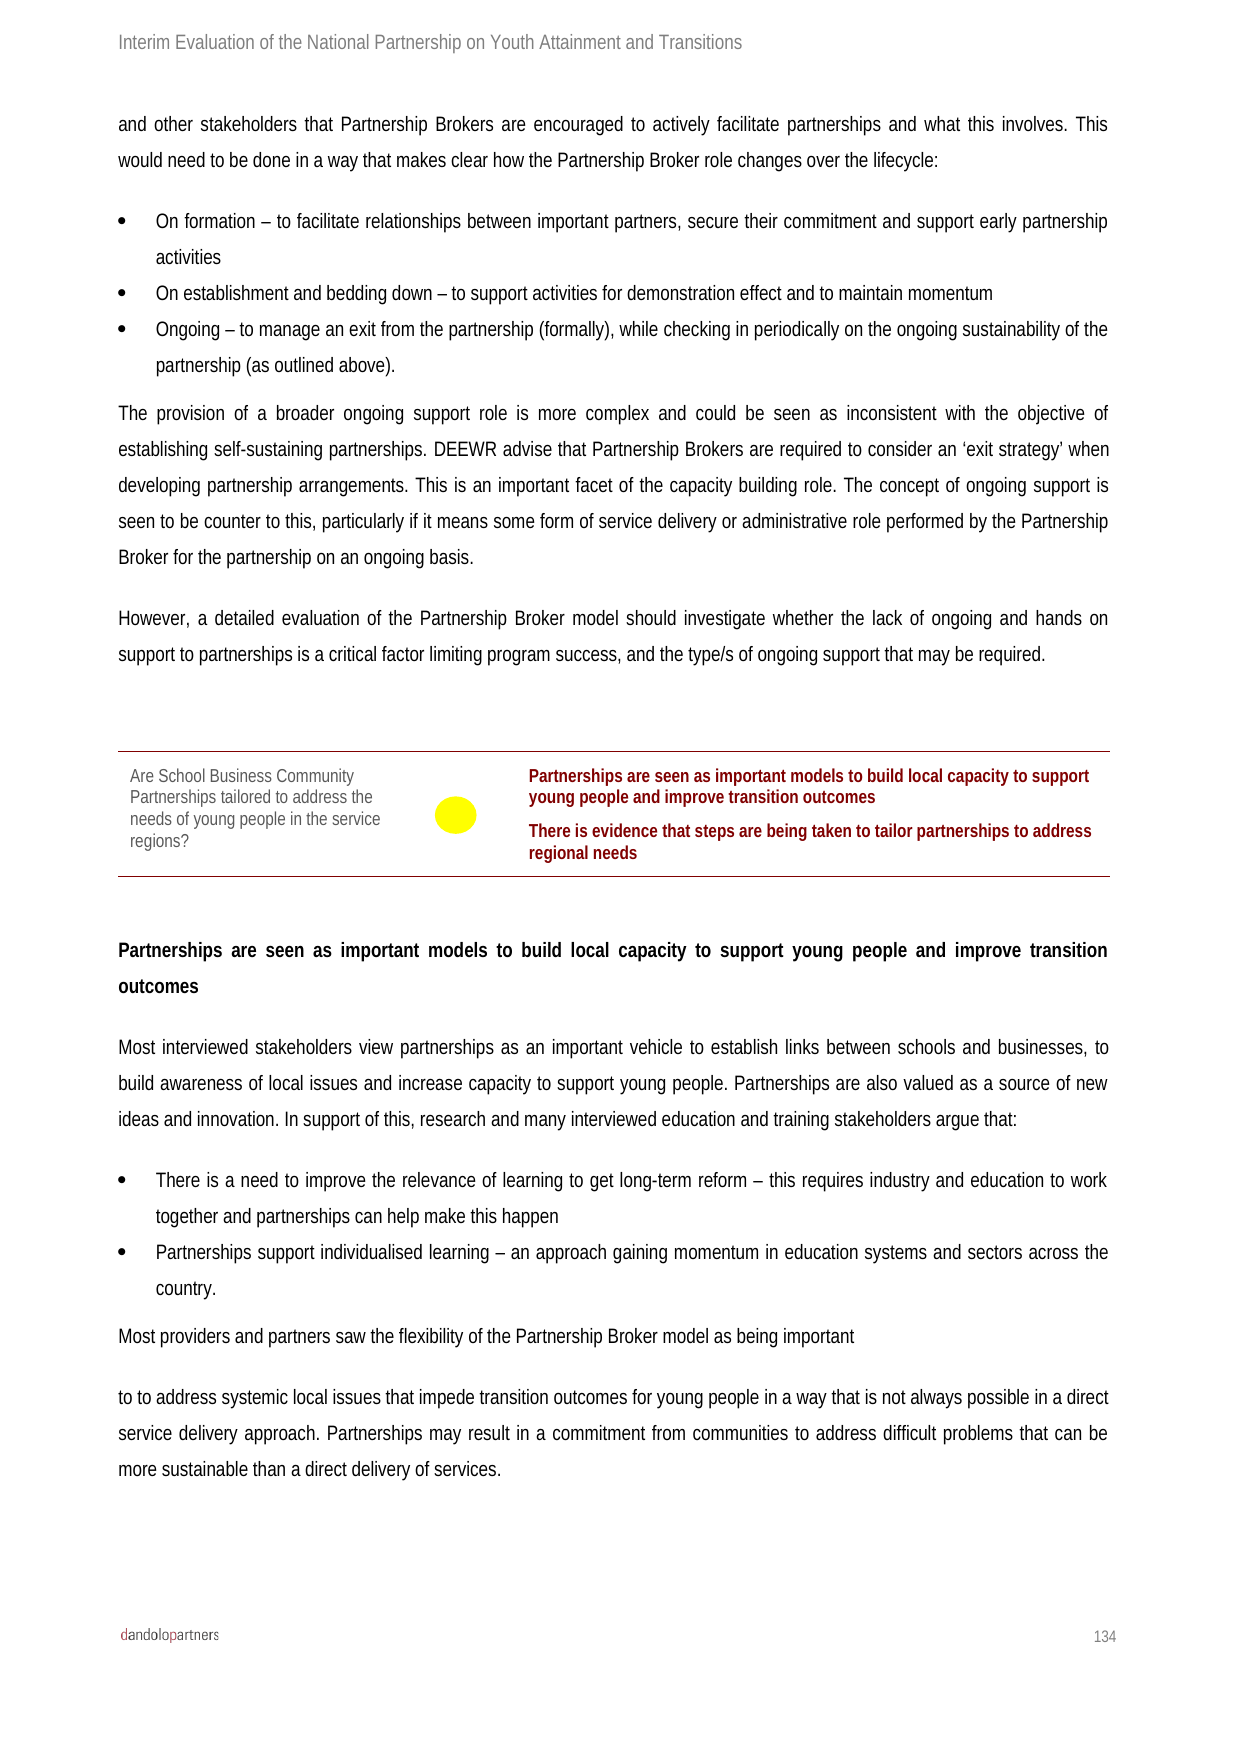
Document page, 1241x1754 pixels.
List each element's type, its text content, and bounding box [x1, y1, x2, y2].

list On establishment and bedding down – to support activities for demonstration effect and to maintain momentum [118, 281, 1110, 305]
text The provision of a broader ongoing support role is more complex and could be seen as inconsistent with the objective of establishing self-sustaining partnerships. DEEWR advise that Partnership Brokers are required to consider an ‘exit strategy’ when developing partnership arrangements. This is an important facet of the capacity building role. The concept of ongoing support is seen to be counter to this, particularly if it means some form of service delivery or administrative role performed by the Partnership Broker for the partnership on an ongoing basis. [118, 401, 1110, 569]
list Partnerships support individualised learning – an approach gaining momentum in education systems and sectors across the country. [118, 1239, 1110, 1299]
text Most providers and partners saw the flexibility of the Partnership Broker model as being important [118, 1324, 1110, 1348]
picture [121, 1628, 219, 1643]
list On formation – to facilitate relationships between important partners, secure their commitment and support early partnership activities [118, 209, 1110, 269]
list Ongoing – to manage an exit from the partnership (formally), while checking in periodically on the ongoing sustainability of the partnership (as outlined above). [118, 317, 1110, 377]
text to to address systemic local issues that impede transition outcomes for young people in a way that is not always possible in a direct service delivery approach. Partnerships may result in a commitment from communities to address difficult problems that can be more sustainable than a direct delivery of services. [118, 1385, 1110, 1481]
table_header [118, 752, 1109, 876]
text Most interviewed stakeholders view partnerships as an important vehicle to establish links between schools and businesses, to build awareness of local issues and increase capacity to support young people. Partnerships are also valued as a source of new ideas and innovation. In support of this, research and many interviewed education and training stakeholders argue that: [118, 1035, 1110, 1131]
text However, a detailed evaluation of the Partnership Broker model should investigate whether the lack of ongoing and hands on support to partnerships is a critical factor limiting program success, and the type/s of ongoing support that may be required. [118, 606, 1110, 666]
text Partnerships are seen as important models to build local capacity to support young people and improve transition outcomes [118, 938, 1110, 998]
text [118, 112, 1110, 172]
list There is a need to improve the relevance of learning to get long-term reform – this requires industry and education to work together and partnerships can help make this happen [118, 1168, 1110, 1228]
